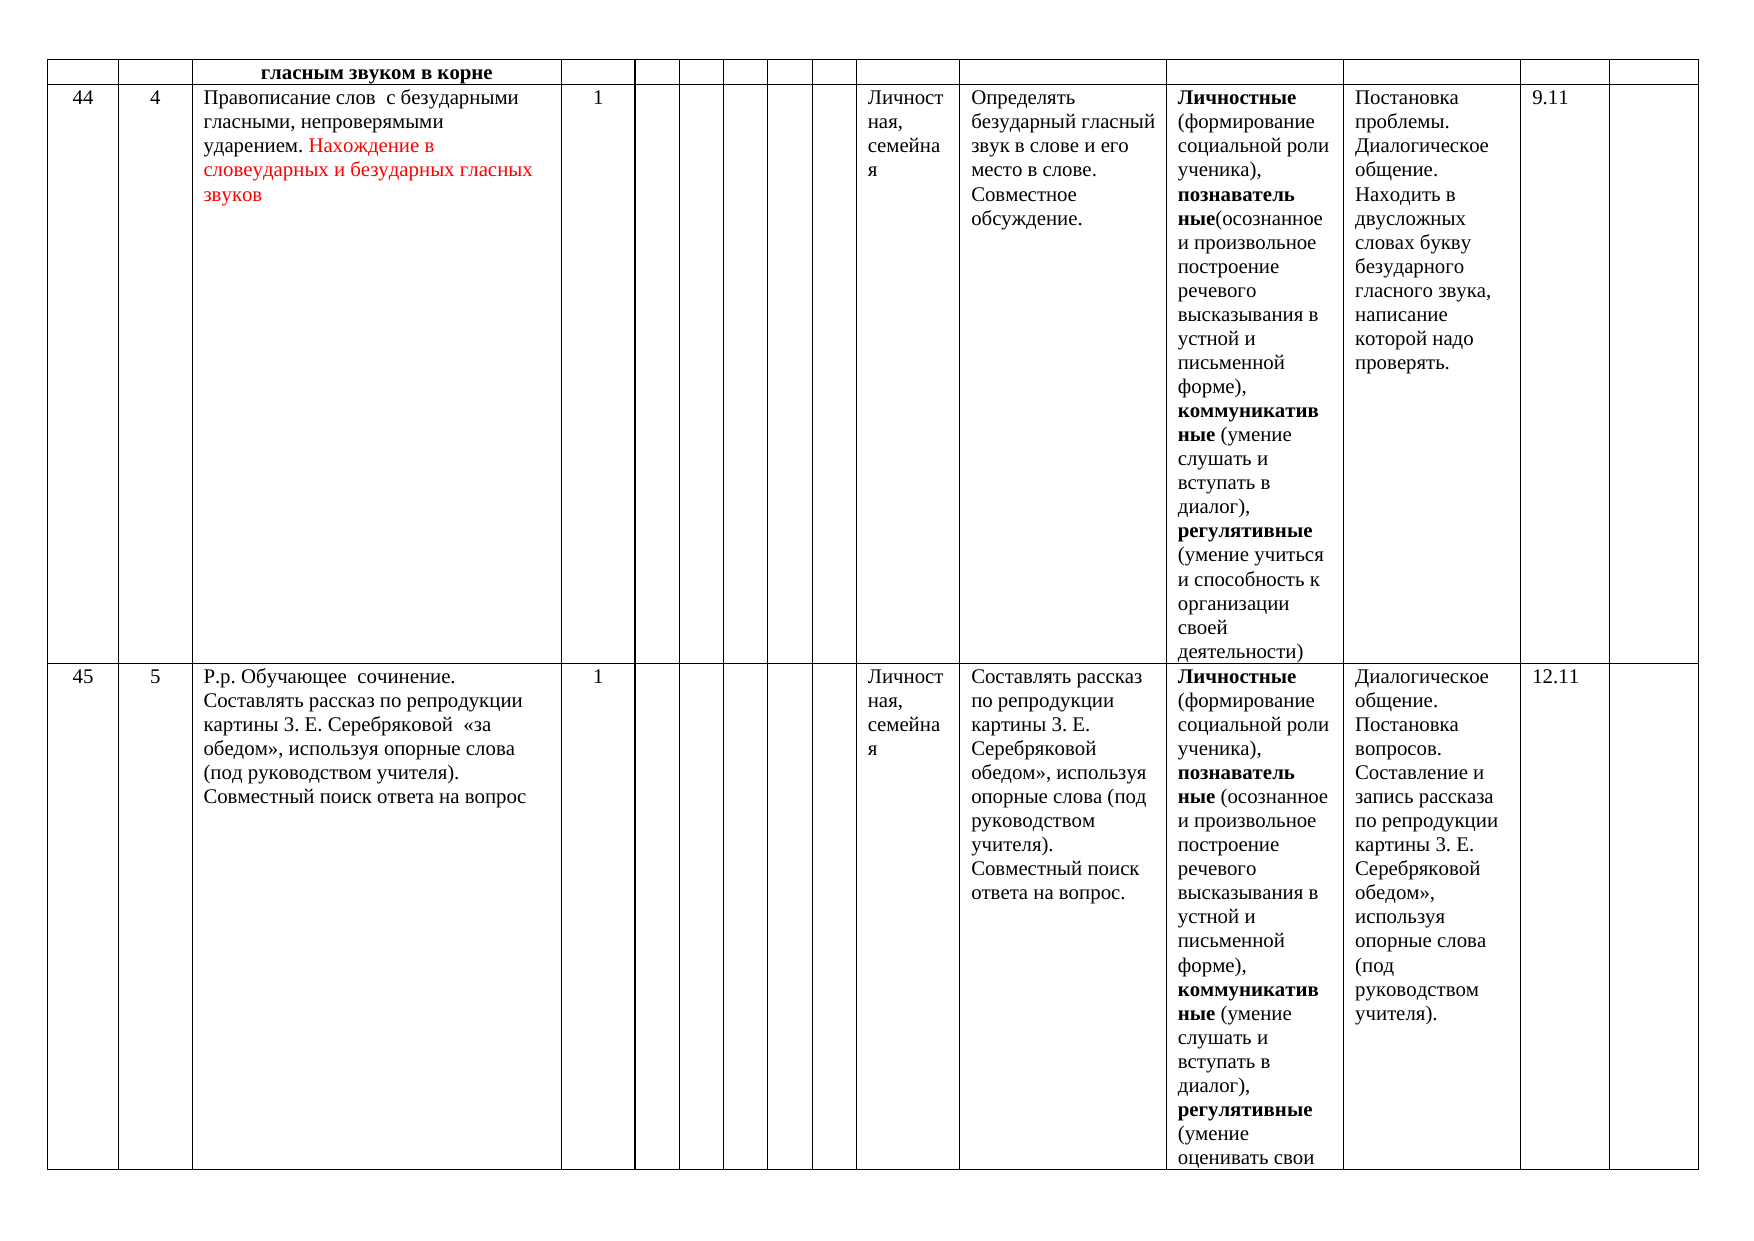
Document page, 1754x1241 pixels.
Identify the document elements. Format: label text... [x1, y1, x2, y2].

table_cell [1610, 664, 1698, 1169]
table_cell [857, 664, 959, 1169]
table_cell [636, 85, 679, 663]
table_cell 12.11 [1521, 664, 1609, 1169]
table_cell [1521, 60, 1609, 84]
table_cell [724, 60, 767, 84]
table_cell [680, 60, 723, 84]
table_cell [680, 664, 723, 1169]
table_cell [1344, 60, 1520, 84]
table_cell [768, 60, 812, 84]
table_cell [813, 664, 856, 1169]
table_cell [636, 60, 679, 84]
table_cell [1610, 60, 1698, 84]
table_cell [193, 60, 561, 84]
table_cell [960, 664, 1166, 1169]
table_cell [960, 60, 1166, 84]
table_cell [813, 60, 856, 84]
table_cell [813, 85, 856, 663]
table_cell 44 [48, 85, 118, 663]
table_cell 1 [562, 85, 634, 663]
table_cell [768, 664, 812, 1169]
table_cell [193, 664, 561, 1169]
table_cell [1167, 664, 1343, 1169]
table_cell 45 [48, 664, 118, 1169]
table_cell 9.11 [1521, 85, 1609, 663]
table_cell [857, 60, 959, 84]
table_cell [119, 60, 192, 84]
table_cell [768, 85, 812, 663]
table_cell [1610, 85, 1698, 663]
table_cell [1167, 60, 1343, 84]
table_cell Постановка проблемы. Диалогическое общение. Находить в двусложных словах букву безударного гласного звука, написание которой надо проверять. [1344, 85, 1520, 663]
table_cell 4 [119, 85, 192, 663]
table_cell [724, 85, 767, 663]
table_cell 15 [562, 60, 634, 84]
table_cell [48, 60, 118, 84]
table_cell Определять безударный гласный звук в слове и его место в слове. Совместное обсуждение. [960, 85, 1166, 663]
table_cell Личностная, семейная [857, 85, 959, 663]
table_cell Личностные (формирование социальной роли ученика), познаватель ные(осознанное и произвольное построение речевого высказывания в устной и письменной форме), коммуникатив ные (умение слушать и вступать в диалог), регулятивные (умение учиться и способность к организации своей деятельности) [1167, 85, 1343, 663]
table_cell 1 [562, 664, 634, 1169]
table_cell [724, 664, 767, 1169]
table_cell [1344, 664, 1520, 1169]
table_cell 5 [119, 664, 192, 1169]
table_cell Правописание слов с безударными гласными, непроверямыми ударением. Нахождение в словеударных и безударных гласных звуков [193, 85, 561, 663]
table_cell [680, 85, 723, 663]
table_cell [636, 664, 679, 1169]
